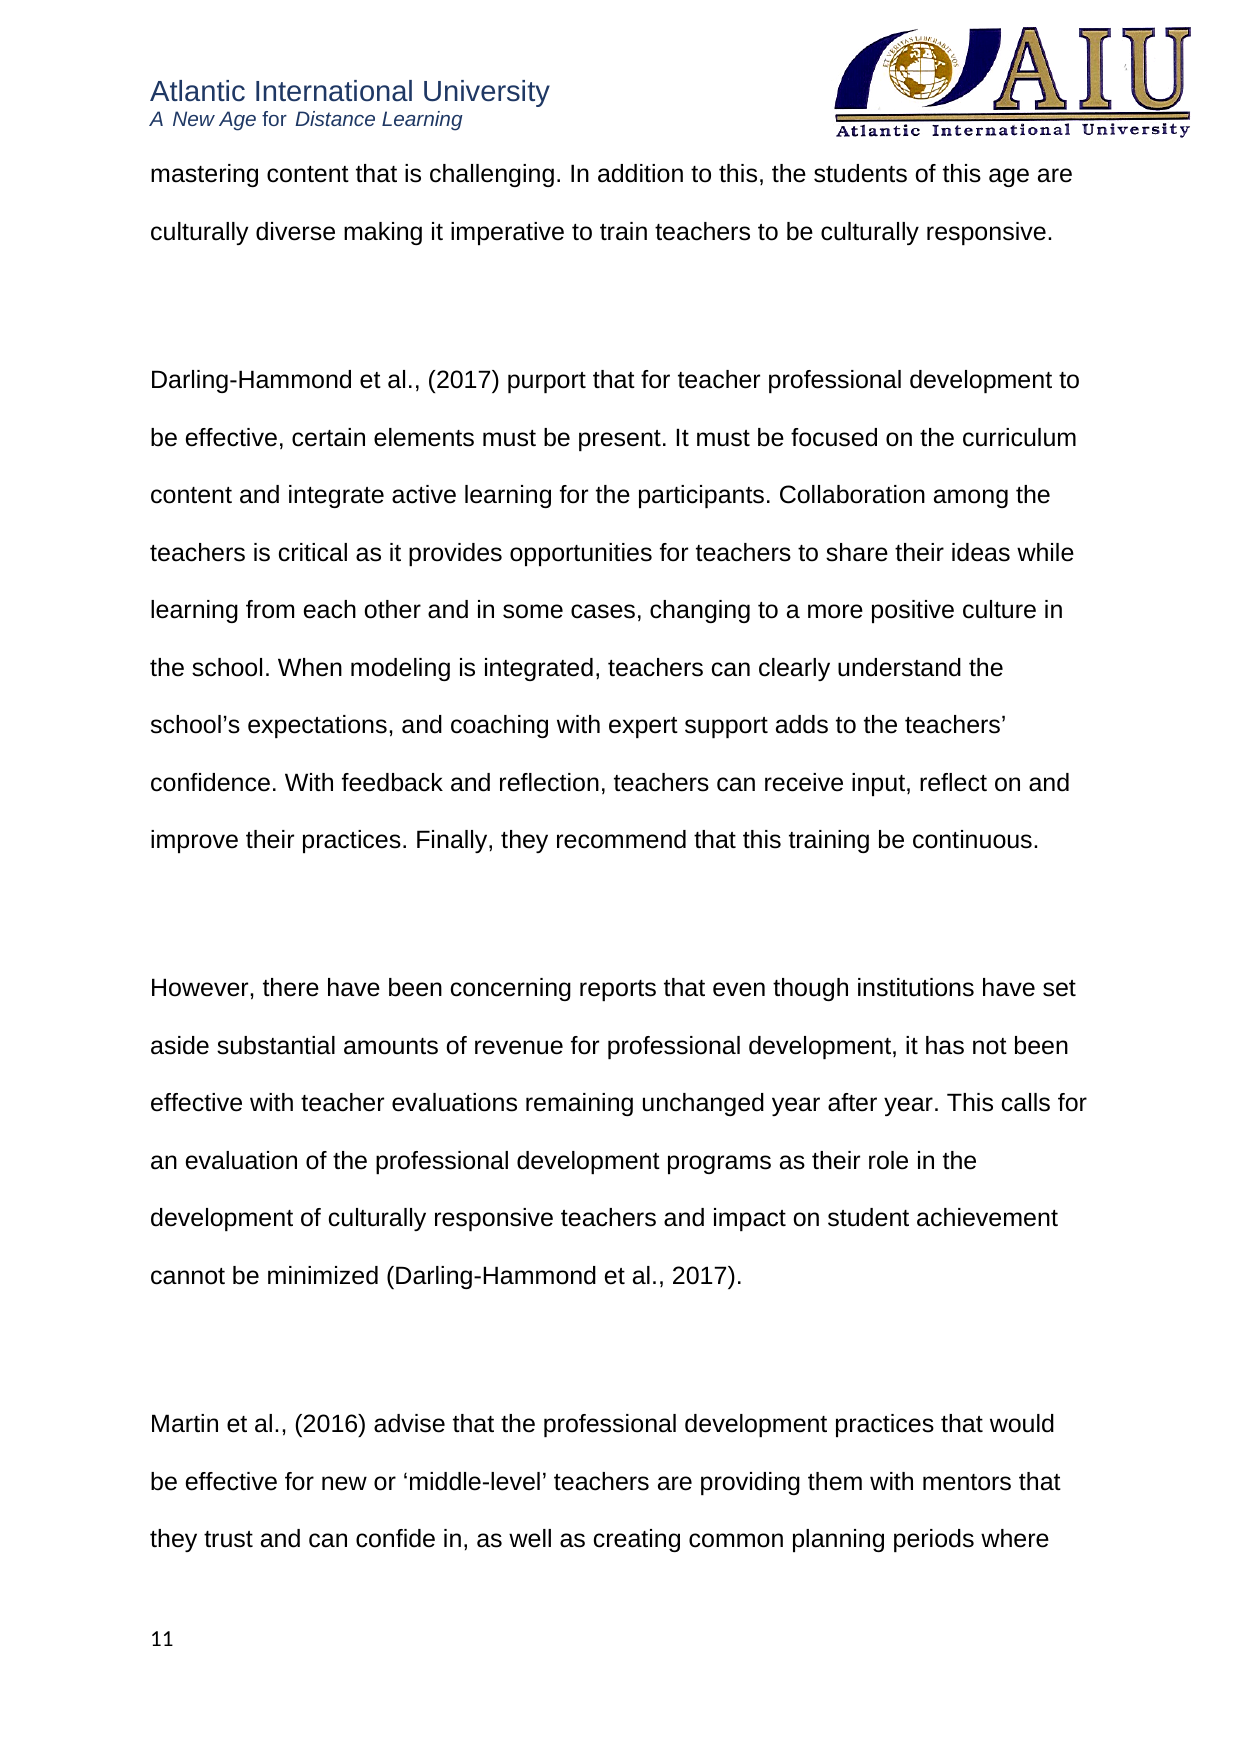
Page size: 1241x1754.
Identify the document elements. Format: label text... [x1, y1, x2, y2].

text However, there have been concerning reports that even though institutions have set aside substantial amounts of revenue for professional development, it has not been effective with teacher evaluations remaining unchanged year after year. This calls for an evaluation of the professional development programs as their role in the development of culturally responsive teachers and impact on student achievement cannot be minimized (Darling-Hammond et al., 2017). [150, 973, 1090, 1290]
text Darling-Hammond et al., (2017) purport that for teacher professional development to be effective, certain elements must be present. It must be focused on the curriculum content and integrate active learning for the participants. Collaboration among the teachers is critical as it provides opportunities for teachers to share their ideas while learning from each other and in some cases, changing to a more positive culture in the school. When modeling is integrated, teachers can clearly understand the school’s expectations, and coaching with expert support adds to the teachers’ confidence. With feedback and reflection, teachers can receive input, reflect on and improve their practices. Finally, they recommend that this training be continuous. [150, 365, 1090, 854]
picture [831, 24, 1194, 141]
